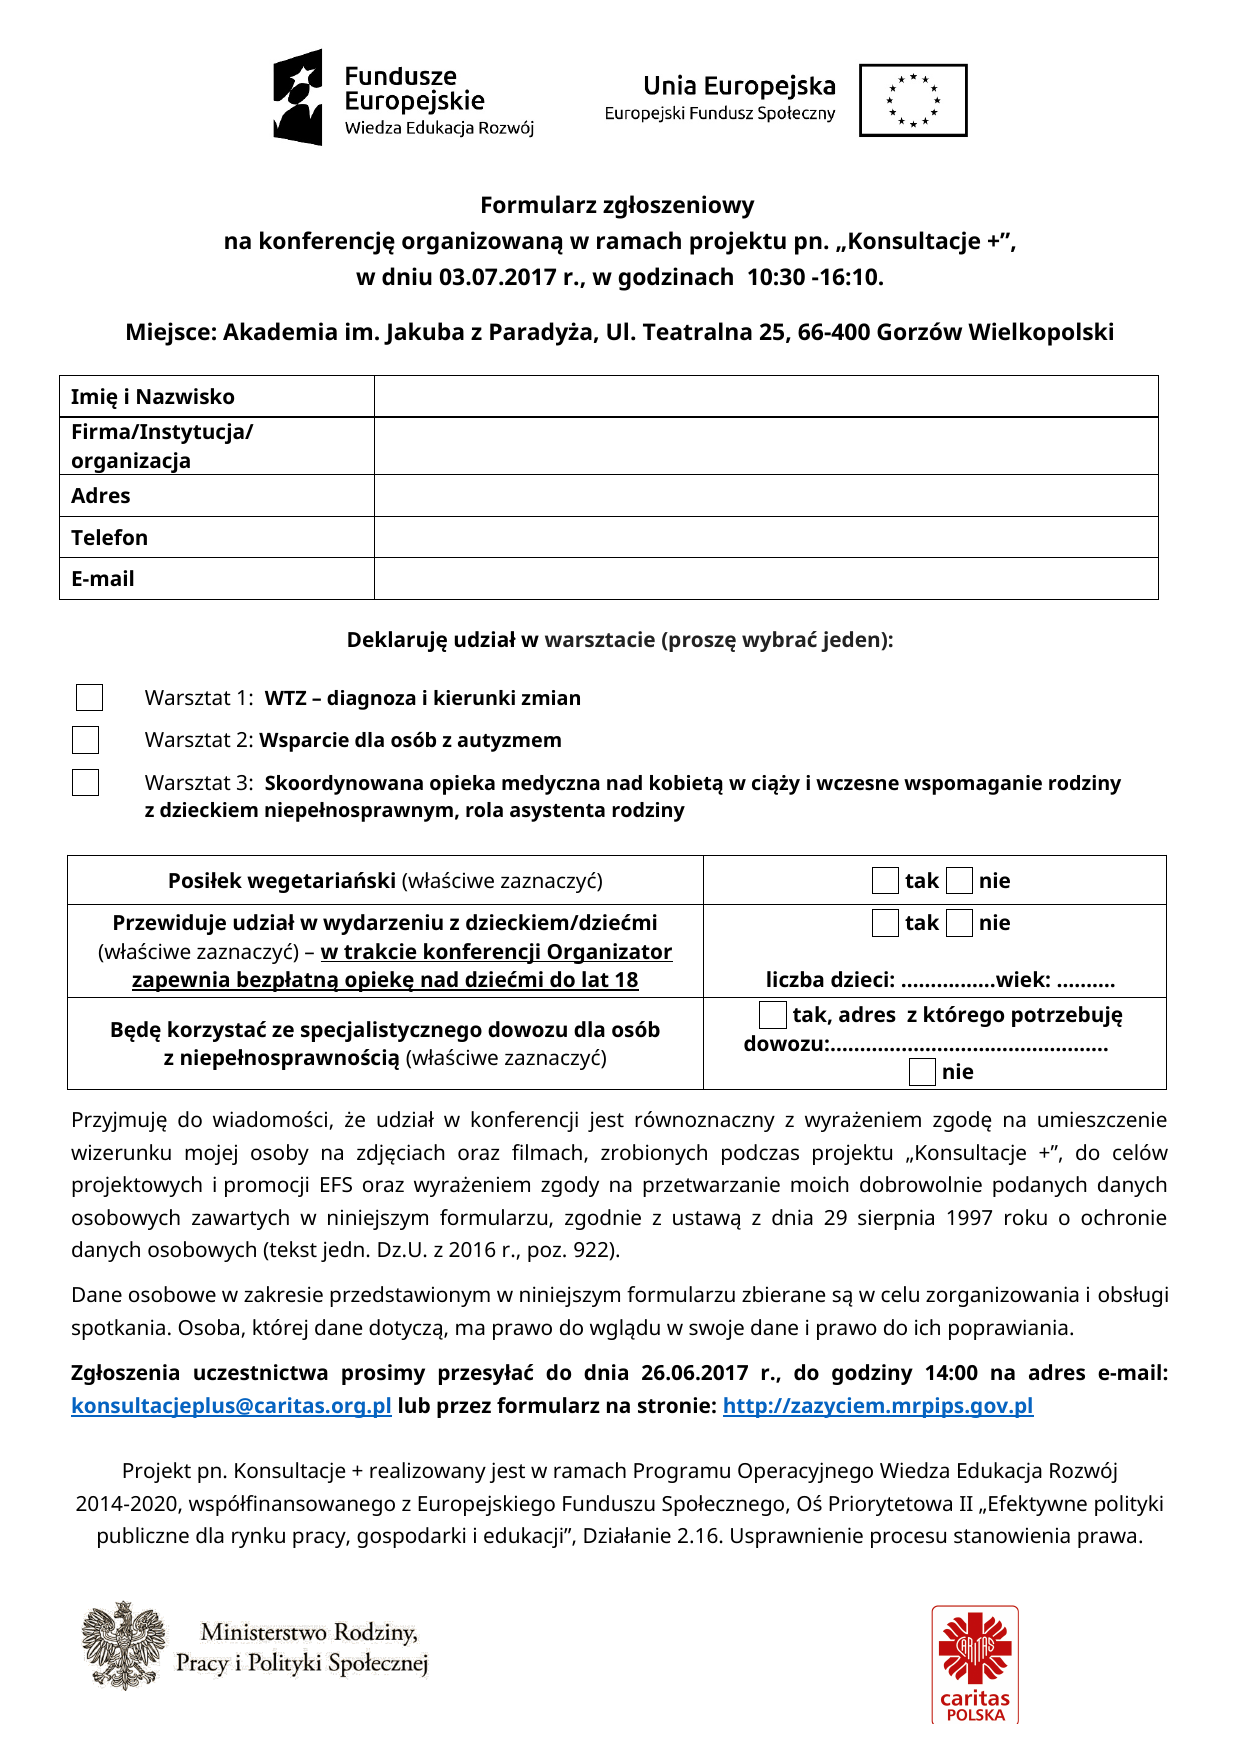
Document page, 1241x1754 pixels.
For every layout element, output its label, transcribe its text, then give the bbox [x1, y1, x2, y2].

picture [931, 1605, 1019, 1724]
text Warsztat 1: WTZ – diagnoza i kierunki zmian [75, 683, 1169, 711]
picture [80, 1599, 436, 1691]
table_cell tak, adres z którego potrzebuję dowozu:…………………………………..…… nie [704, 998, 1166, 1089]
table_cell Firma/Instytucja/organizacja [60, 418, 374, 474]
table_cell [375, 517, 1158, 557]
text w dniu 03.07.2017 r., w godzinach 10:30 -16:10. [71, 261, 1169, 292]
text Miejsce: Akademia im. Jakuba z Paradyża, Ul. Teatralna 25, 66-400 Gorzów Wielkopolski [71, 316, 1169, 347]
text Przyjmuję do wiadomości, że udział w konferencji jest równoznaczny z wyrażeniem zgodę na umieszczenie wizerunku mojej osoby na zdjęciach oraz filmach, zrobionych podczas projektu „Konsultacje +”, do celów projektowych i promocji EFS oraz wyrażeniem zgody na przetwarzanie moich dobrowolnie podanych danych osobowych zawartych w niniejszym formularzu, zgodnie z ustawą z dnia 29 sierpnia 1997 roku o ochronie danych osobowych (tekst jedn. Dz.U. z 2016 r., poz. 922). [71, 1105, 1169, 1264]
table_header Posiłek wegetariański (właściwe zaznaczyć) [68, 856, 703, 904]
table_cell Przewiduje udział w wydarzeniu z dzieckiem/dziećmi (właściwe zaznaczyć) – w trakcie konferencji Organizator zapewnia bezpłatną opiekę nad dziećmi do lat 18 [68, 905, 703, 997]
table_cell Telefon [60, 517, 374, 557]
table_cell E-mail [60, 558, 374, 599]
table_header [375, 376, 1158, 416]
table_cell [375, 475, 1158, 516]
table_header Imię i Nazwisko [60, 376, 374, 416]
table_cell [375, 558, 1158, 599]
picture [249, 24, 992, 170]
table_cell tak nie liczba dzieci: ………..…..wiek: ………. [704, 905, 1166, 997]
table_cell [375, 418, 1158, 474]
text Zgłoszenia uczestnictwa prosimy przesyłać do dnia 26.06.2017 r., do godziny 14:00 na adres e-mail: konsultacjeplus@caritas.org.pl lub przez formularz na stronie: http://zazyciem.mrpips.gov.pl [71, 1358, 1169, 1419]
text Dane osobowe w zakresie przedstawionym w niniejszym formularzu zbierane są w celu zorganizowania i obsługi spotkania. Osoba, której dane dotyczą, ma prawo do wglądu w swoje dane i prawo do ich poprawiania. [71, 1281, 1169, 1342]
text Warsztat 2: Wsparcie dla osób z autyzmem [41, 725, 1169, 754]
text Formularz zgłoszeniowy na konferencję organizowaną w ramach projektu pn. „Konsultacje +”, [71, 189, 1169, 256]
text Warsztat 3: Skoordynowana opieka medyczna nad kobietą w ciąży i wczesne wspomaganie rodziny z dzieckiem niepełnosprawnym, rola asystenta rodziny [71, 768, 1169, 823]
table_header tak nie [704, 856, 1166, 904]
table_cell Będę korzystać ze specjalistycznego dowozu dla osób z niepełnosprawnością (właściwe zaznaczyć) [68, 998, 703, 1089]
table_cell Adres [60, 475, 374, 516]
text Projekt pn. Konsultacje + realizowany jest w ramach Programu Operacyjnego Wiedza Edukacja Rozwój 2014-2020, współfinansowanego z Europejskiego Funduszu Społecznego, Oś Priorytetowa II „Efektywne polityki publiczne dla rynku pracy, gospodarki i edukacji”, Działanie 2.16. Usprawnienie procesu stanowienia prawa. [71, 1456, 1169, 1550]
text Deklaruję udział w warsztacie (proszę wybrać jeden): [41, 625, 1169, 653]
